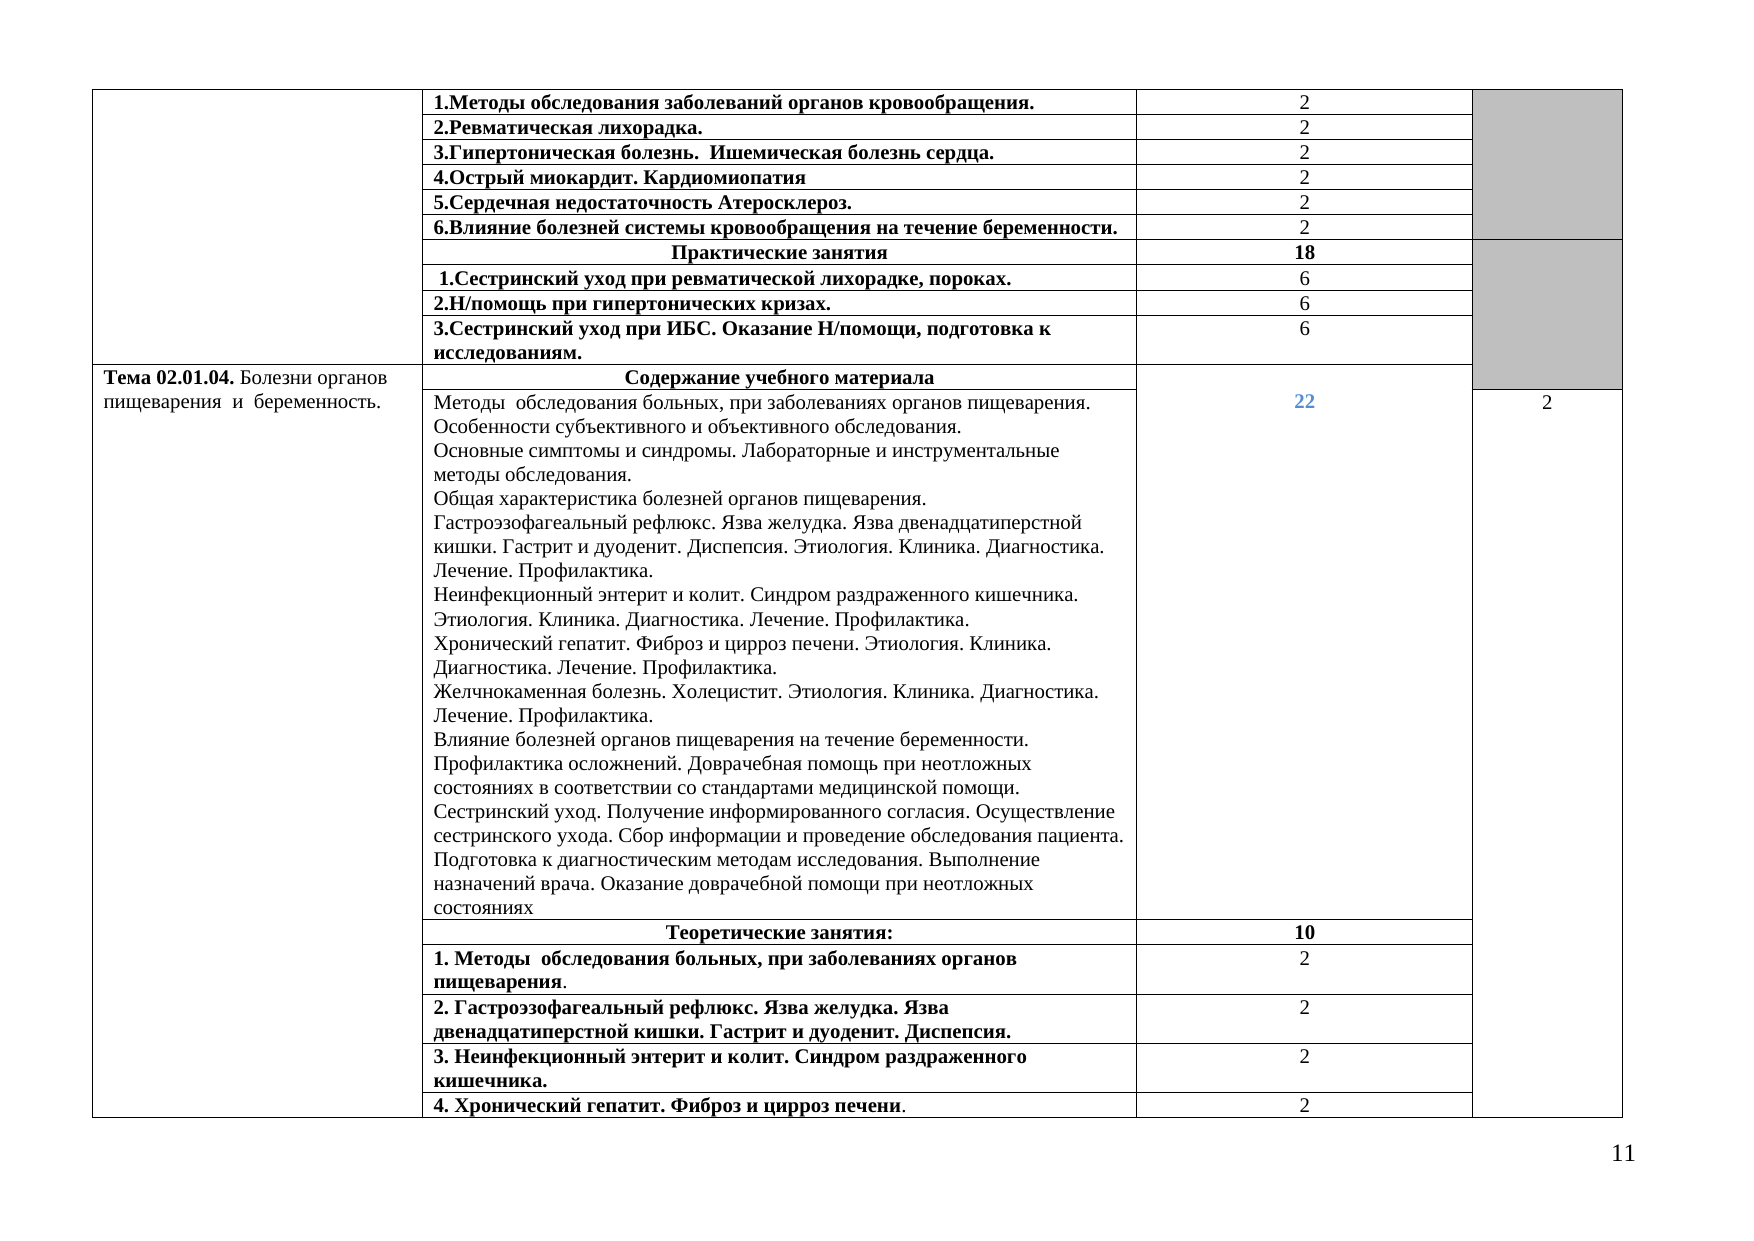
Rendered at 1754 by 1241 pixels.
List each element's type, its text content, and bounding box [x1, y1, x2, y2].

table_cell Тема 02.01.04. Болезни органов пищеварения и беременность. [93, 365, 422, 1117]
table_cell 2 [1137, 115, 1472, 139]
table_cell Практические занятия [423, 240, 1136, 264]
table_cell 4.Острый миокардит. Кардиомиопатия [423, 165, 1136, 189]
table_cell 2 [1137, 1093, 1472, 1117]
table_cell 1.Сестринский уход при ревматической лихорадке, пороках. [423, 265, 1136, 289]
table_cell 4. Хронический гепатит. Фиброз и цирроз печени. [423, 1093, 1136, 1117]
table_cell 6 [1137, 265, 1472, 289]
table_cell 2 [1137, 995, 1472, 1043]
table_cell 2 [1137, 945, 1472, 993]
table_cell 2 [1473, 390, 1622, 1117]
table_cell 5.Сердечная недостаточность Атеросклероз. [423, 190, 1136, 214]
table_cell Содержание учебного материала [423, 365, 1136, 389]
table_cell 22 [1137, 365, 1472, 919]
table_cell 2 [1137, 215, 1472, 239]
table_cell 2 [1137, 140, 1472, 164]
table_cell 2 [1137, 90, 1472, 114]
table_cell [1473, 240, 1622, 389]
table_cell Теоретические занятия: [423, 920, 1136, 944]
table_cell 6 [1137, 316, 1472, 364]
table_cell 2.Н/помощь при гипертонических кризах. [423, 291, 1136, 314]
table_cell 2 [1137, 190, 1472, 214]
table_cell Методы обследования больных, при заболеваниях органов пищеварения. Особенности субъективного и объективного обследования. Основные симптомы и синдромы. Лабораторные и инструментальные методы обследования. Общая характеристика болезней органов пищеварения. Гастроэзофагеальный рефлюкс. Язва желудка. Язва двенадцатиперстной кишки. Гастрит и дуоденит. Диспепсия. Этиология. Клиника. Диагностика. Лечение. Профилактика. Неинфекционный энтерит и колит. Синдром раздраженного кишечника. Этиология. Клиника. Диагностика. Лечение. Профилактика. Хронический гепатит. Фиброз и цирроз печени. Этиология. Клиника. Диагностика. Лечение. Профилактика. Желчнокаменная болезнь. Холецистит. Этиология. Клиника. Диагностика. Лечение. Профилактика. Влияние болезней органов пищеварения на течение беременности. Профилактика осложнений. Доврачебная помощь при неотложных состояниях в соответствии со стандартами медицинской помощи. Сестринский уход. Получение информированного согласия. Осуществление сестринского ухода. Сбор информации и проведение обследования пациента. Подготовка к диагностическим методам исследования. Выполнение назначений врача. Оказание доврачебной помощи при неотложных состояниях [423, 390, 1136, 919]
table_cell 1. Методы обследования больных, при заболеваниях органов пищеварения. [423, 945, 1136, 993]
table_cell 10 [1137, 920, 1472, 944]
table_cell 2.Ревматическая лихорадка. [423, 115, 1136, 139]
table_cell 6.Влияние болезней системы кровообращения на течение беременности. [423, 215, 1136, 239]
table_cell 2. Гастроэзофагеальный рефлюкс. Язва желудка. Язва двенадцатиперстной кишки. Гастрит и дуоденит. Диспепсия. [423, 995, 1136, 1043]
table_cell 2 [1137, 165, 1472, 189]
table_cell 2 [1137, 1044, 1472, 1092]
table_cell 3.Гипертоническая болезнь. Ишемическая болезнь сердца. [423, 140, 1136, 164]
table_cell 6 [1137, 291, 1472, 314]
table_cell 3. Неинфекционный энтерит и колит. Синдром раздраженного кишечника. [423, 1044, 1136, 1092]
table_cell 1.Методы обследования заболеваний органов кровообращения. [423, 90, 1136, 114]
table_cell 3.Сестринский уход при ИБС. Оказание Н/помощи, подготовка к исследованиям. [423, 316, 1136, 364]
table_cell 18 [1137, 240, 1472, 264]
